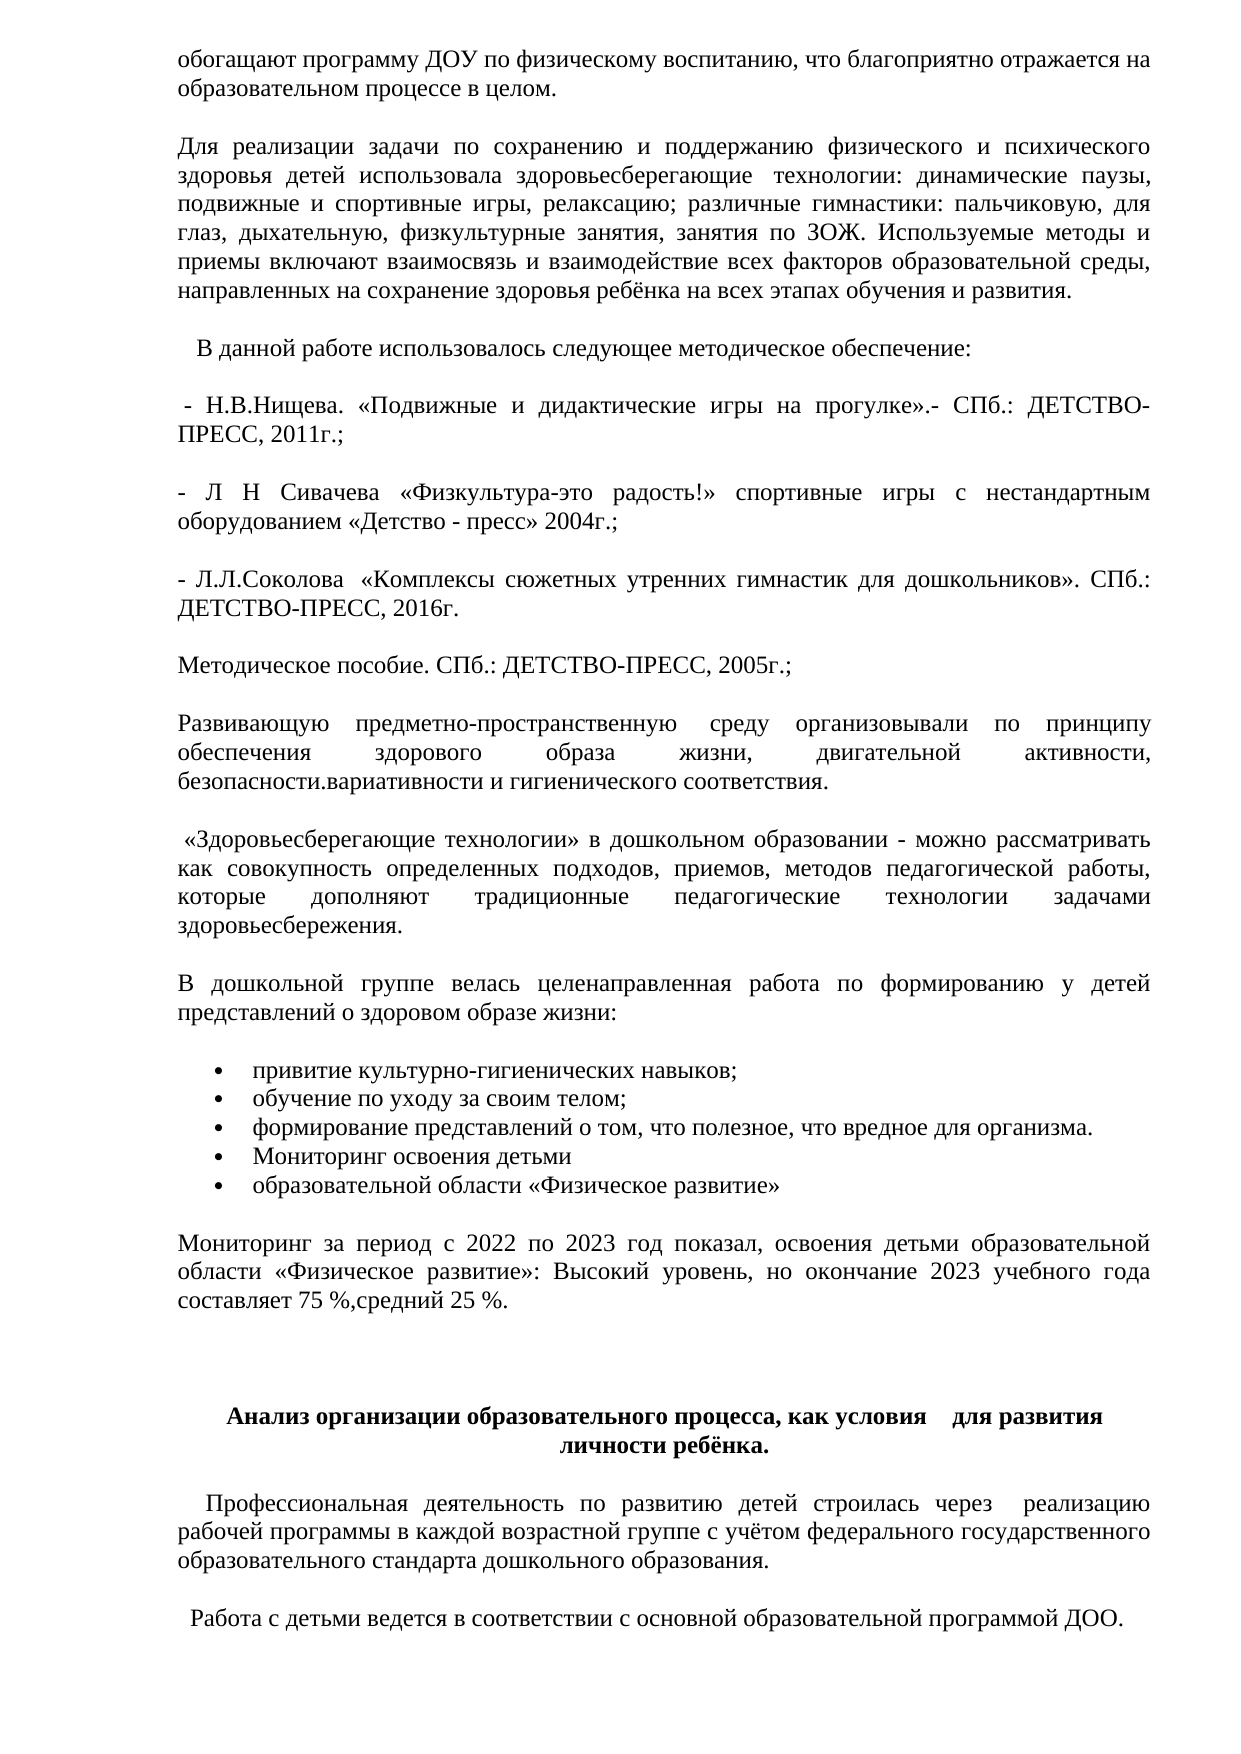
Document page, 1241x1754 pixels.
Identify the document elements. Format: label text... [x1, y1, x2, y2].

list Мониторинг освоения детьми [215, 1141, 1152, 1170]
text Анализ организации образовательного процесса, как условия для развития личности ребёнка. [177, 1401, 1152, 1458]
list привитие культурно-гигиенических навыков; [215, 1055, 1152, 1083]
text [177, 44, 1152, 102]
text Профессиональная деятельность по развитию детей строилась через реализацию рабочей программы в каждой возрастной группе с учётом федерального государственного образовательного стандарта дошкольного образования. [177, 1488, 1152, 1574]
text - Н.В.Нищева. «Подвижные и дидактические игры на прогулке».- СПб.: ДЕТСТВО-ПРЕСС, 2011г.; [177, 391, 1152, 448]
list обучение по уходу за своим телом; [215, 1083, 1152, 1112]
text Методическое пособие. СПб.: ДЕТСТВО-ПРЕСС, 2005г.; [177, 651, 1152, 679]
text Развивающую предметно-пространственную среду организовывали по принципу обеспечения здорового образа жизни, двигательной активности, безопасности.вариативности и гигиенического соответствия. [177, 708, 1152, 795]
text Для реализации задачи по сохранению и поддержанию физического и психического здоровья детей использовала здоровьесберегающие технологии: динамические паузы, подвижные и спортивные игры, релаксацию; различные гимнастики: пальчиковую, для глаз, дыхательную, физкультурные занятия, занятия по ЗОЖ. Используемые методы и приемы включают взаимосвязь и взаимодействие всех факторов образовательной среды, направленных на сохранение здоровья ребёнка на всех этапах обучения и развития. [177, 131, 1152, 303]
text «Здоровьесберегающие технологии» в дошкольном образовании - можно рассматривать как совокупность определенных подходов, приемов, методов педагогической работы, которые дополняют традиционные педагогические технологии задачами здоровьесбережения. [177, 824, 1152, 939]
text В дошкольной группе велась целенаправленная работа по формированию у детей представлений о здоровом образе жизни: [177, 968, 1152, 1026]
text Работа с детьми ведется в соответствии с основной образовательной программой ДОО. [177, 1603, 1152, 1632]
text - Л Н Сивачева «Физкультура-это радость!» спортивные игры с нестандартным оборудованием «Детство - пресс» 2004г.; [177, 477, 1152, 535]
text Мониторинг за период с 2022 по 2023 год показал, освоения детьми образовательной области «Физическое развитие»: Высокий уровень, но окончание 2023 учебного года составляет 75 %,средний 25 %. [177, 1228, 1152, 1314]
list образовательной области «Физическое развитие» [215, 1170, 1152, 1198]
text В данной работе использовалось следующее методическое обеспечение: [177, 333, 1152, 361]
list формирование представлений о том, что полезное, что вредное для организма. [215, 1112, 1152, 1141]
text - Л.Л.Соколова «Комплексы сюжетных утренних гимнастик для дошкольников». СПб.: ДЕТСТВО-ПРЕСС, 2016г. [177, 564, 1152, 621]
